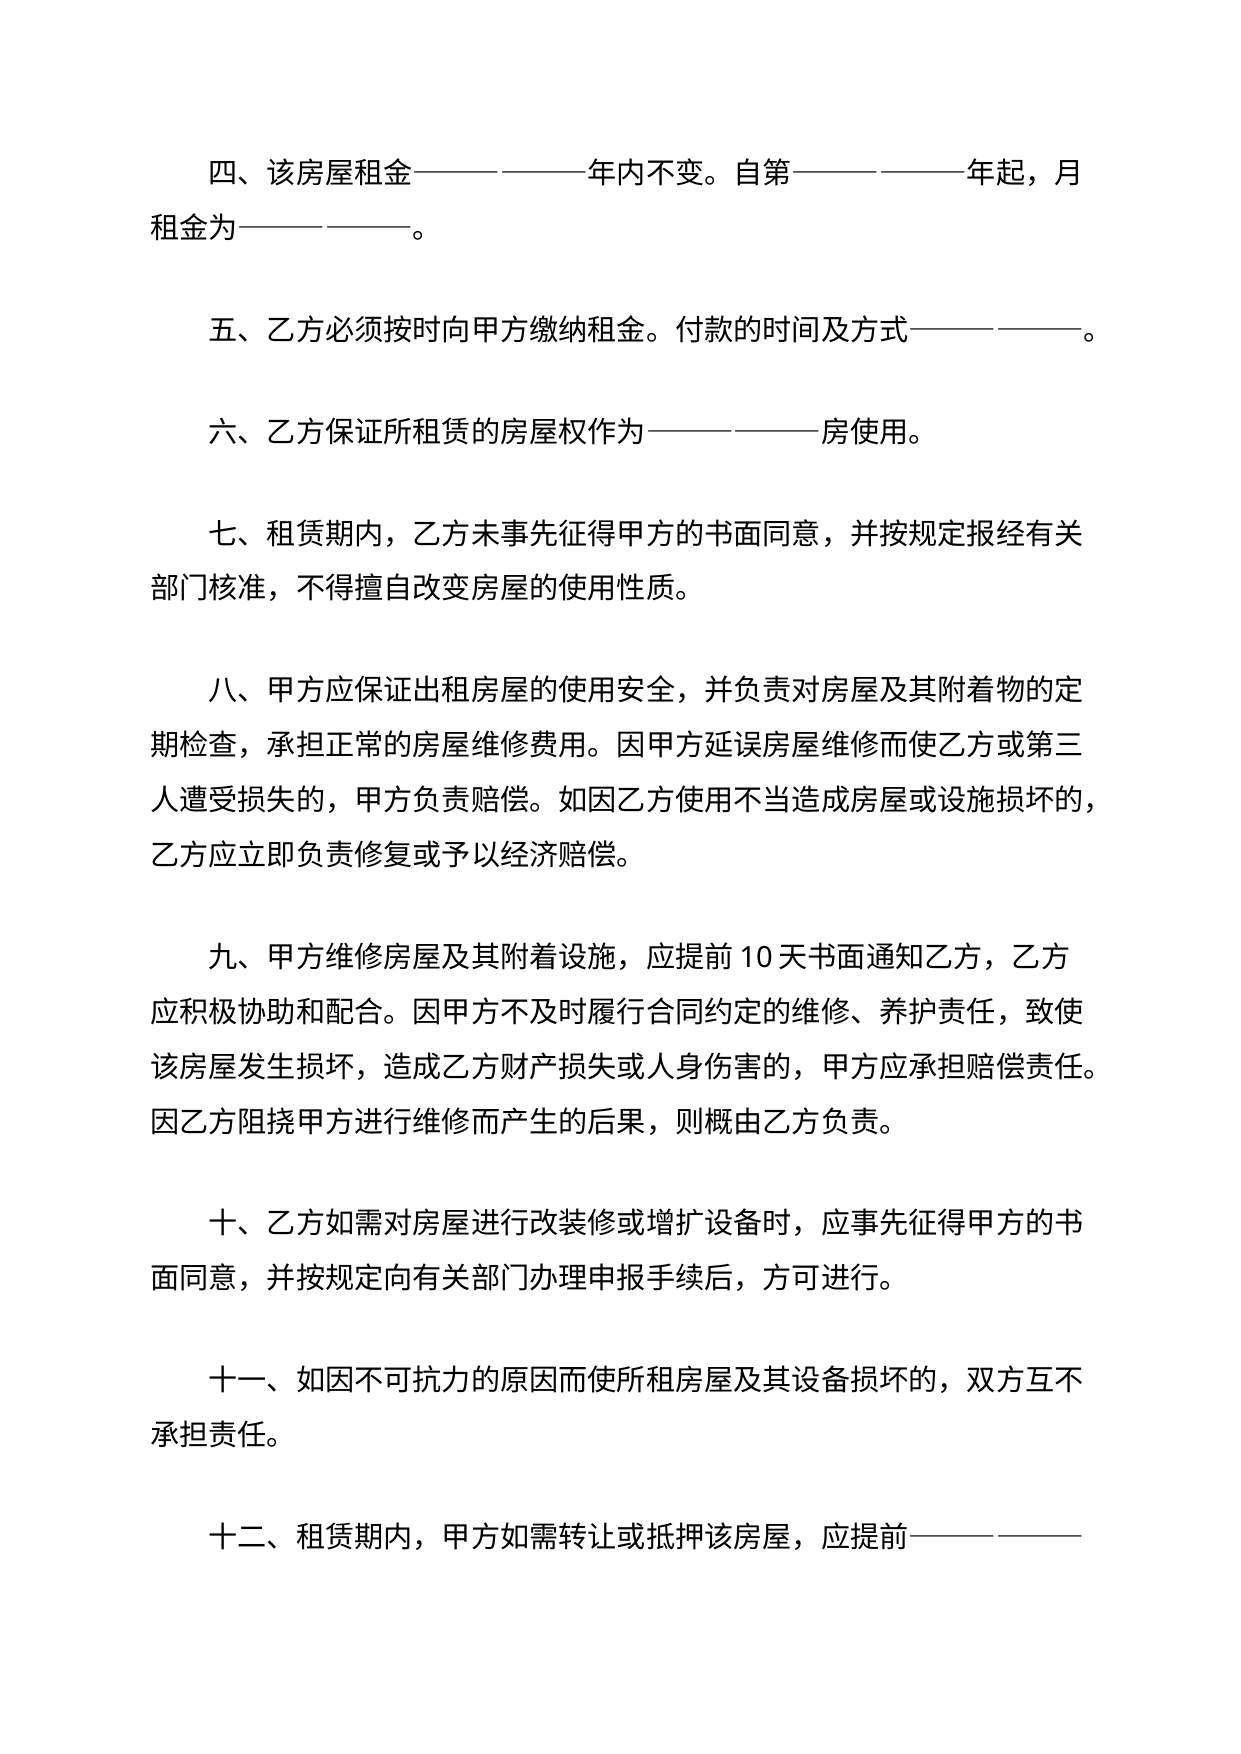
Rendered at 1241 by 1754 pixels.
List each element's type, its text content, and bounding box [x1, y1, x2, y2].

text 八、甲方应保证出租房屋的使用安全，并负责对房屋及其附着物的定期检查，承担正常的房屋维修费用。因甲方延误房屋维修而使乙方或第三人遭受损失的，甲方负责赔偿。如因乙方使用不当造成房屋或设施损坏的，乙方应立即负责修复或予以经济赔偿。 [150, 667, 1090, 874]
text 十一、如因不可抗力的原因而使所租房屋及其设备损坏的，双方互不承担责任。 [150, 1357, 1090, 1454]
text 十、乙方如需对房屋进行改装修或增扩设备时，应事先征得甲方的书面同意，并按规定向有关部门办理申报手续后，方可进行。 [150, 1200, 1090, 1297]
text 七、租赁期内，乙方未事先征得甲方的书面同意，并按规定报经有关部门核准，不得擅自改变房屋的使用性质。 [150, 510, 1090, 607]
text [150, 1513, 1090, 1556]
text 六、乙方保证所租赁的房屋权作为——————房使用。 [150, 408, 1090, 451]
text 九、甲方维修房屋及其附着设施，应提前10天书面通知乙方，乙方应积极协助和配合。因甲方不及时履行合同约定的维修、养护责任，致使该房屋发生损坏，造成乙方财产损失或人身伤害的，甲方应承担赔偿责任。因乙方阻挠甲方进行维修而产生的后果，则概由乙方负责。 [150, 933, 1090, 1140]
text 四、该房屋租金——————年内不变。自第——————年起，月租金为——————。 [150, 150, 1090, 247]
text 五、乙方必须按时向甲方缴纳租金。付款的时间及方式——————。 [150, 307, 1090, 349]
